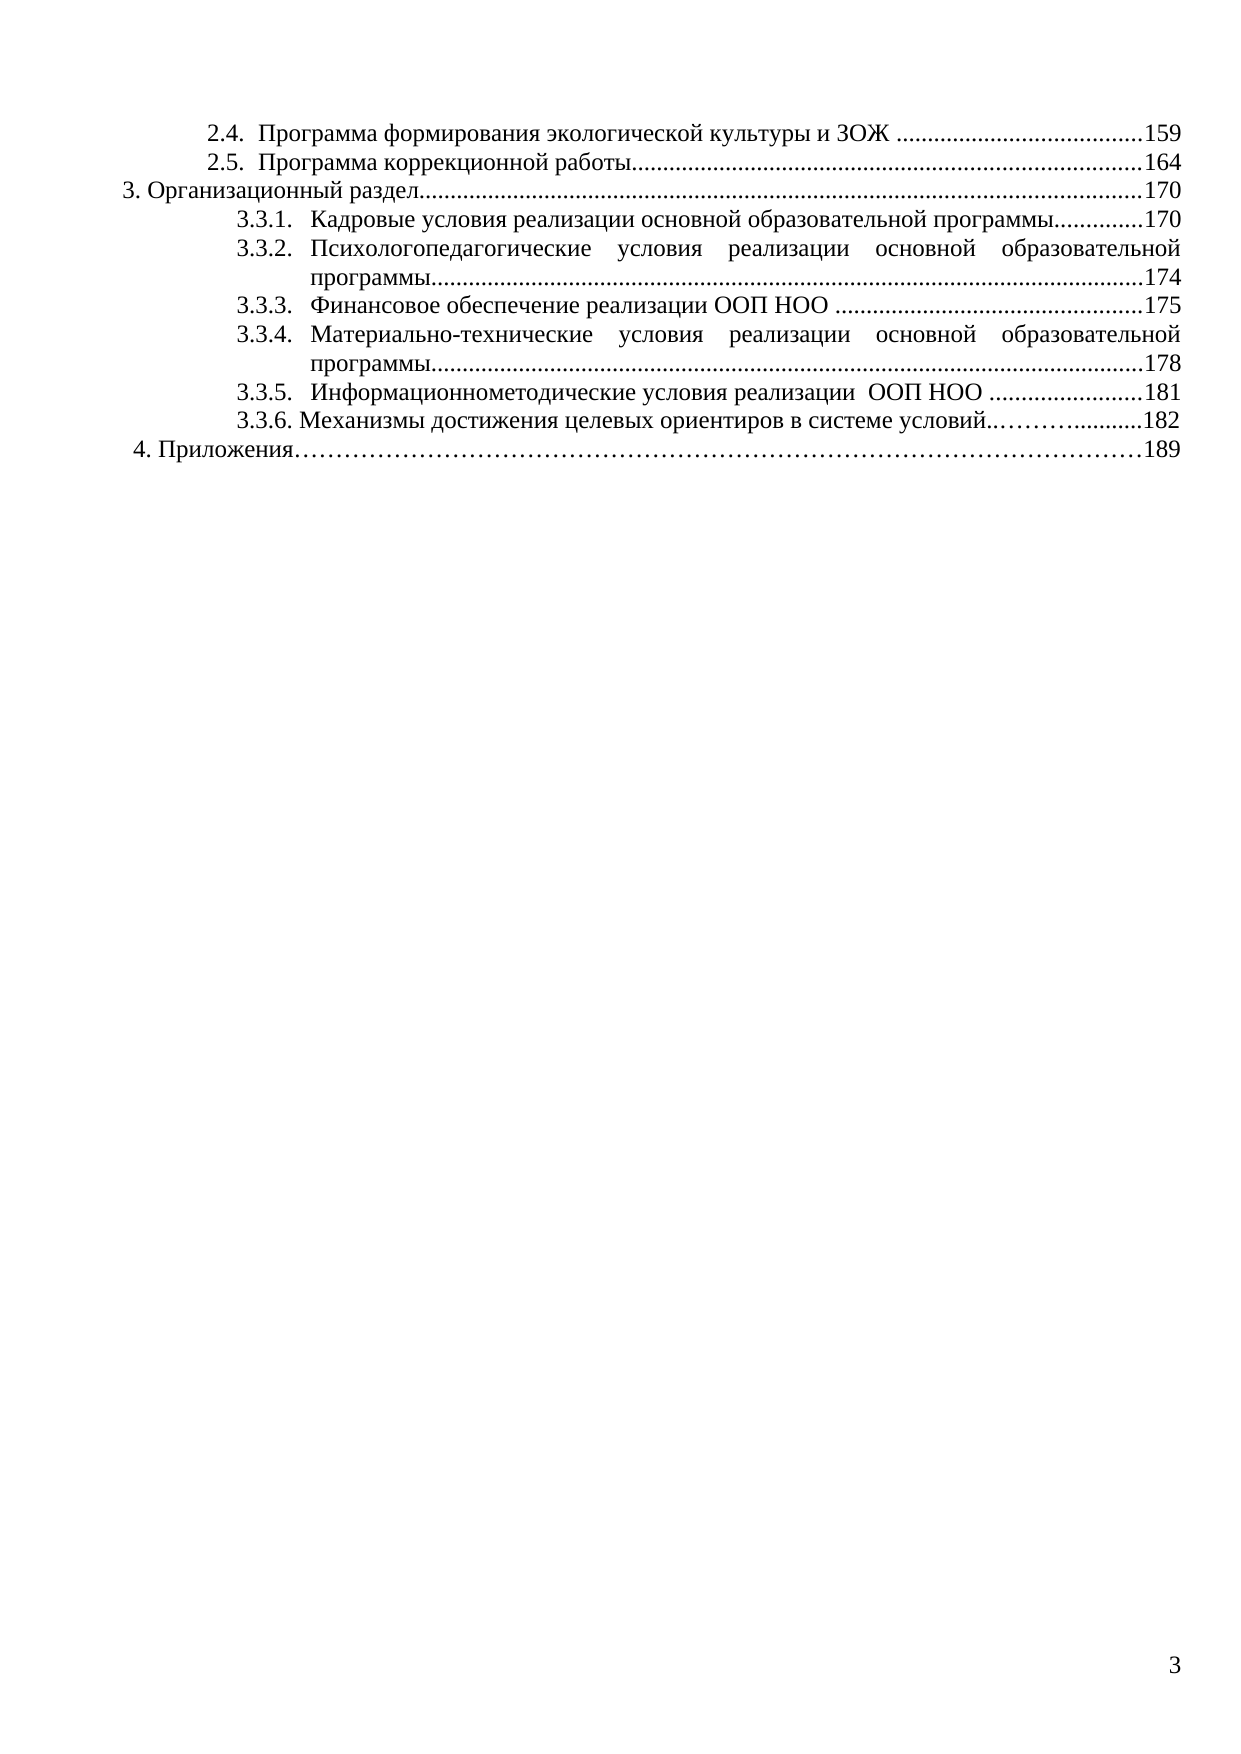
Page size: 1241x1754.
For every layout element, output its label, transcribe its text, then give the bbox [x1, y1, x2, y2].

text 3.3.1. Кадровые условия реализации основной образовательной программы 170 [236, 204, 1181, 233]
text 3. Организационный раздел 170 [103, 176, 1181, 204]
subtitle 4. Приложения…………………………………………………………………………………………189 [133, 434, 1181, 463]
text 2.5. Программа коррекционной работы 164 [207, 147, 1181, 176]
text 3.3.2. Психолого­педагогические условия реализации основной образовательной программы 174 [236, 233, 1181, 291]
text 3.3.5. Информационно­методические условия реализации ООП НОО 181 [236, 377, 1181, 406]
text 3.3.3. Финансовое обеспечение реализации ООП НОО 175 [236, 291, 1181, 319]
text 2.4. Программа формирования экологической культуры и ЗОЖ 159 [207, 118, 1181, 147]
text 3.3.4. Материально-технические условия реализации основной образовательной программы 178 [236, 319, 1181, 377]
subtitle 3.3.6. Механизмы достижения целевых ориентиров в системе условий..………...........182 [236, 406, 1181, 434]
